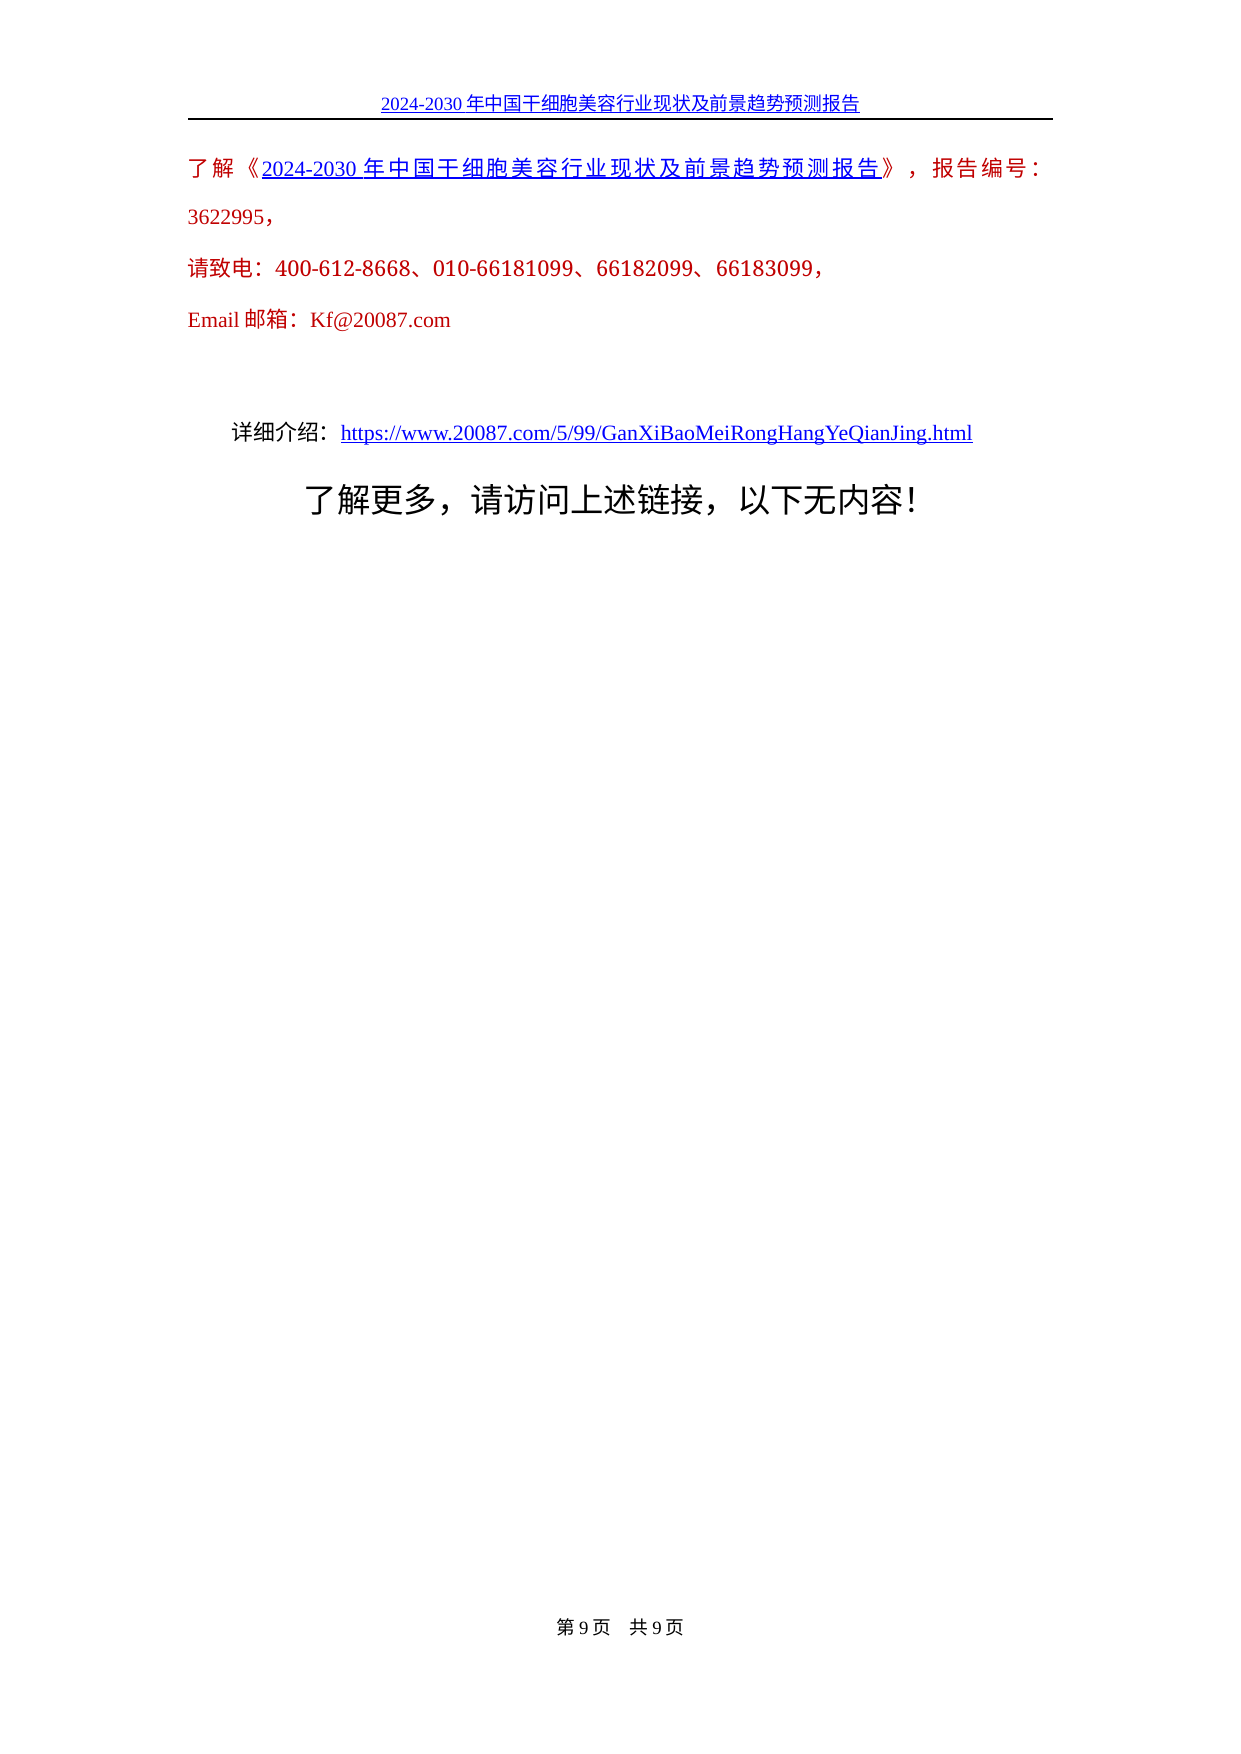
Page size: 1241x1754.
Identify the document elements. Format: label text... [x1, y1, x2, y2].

title 了解更多，请访问上述链接，以下无内容！ [187, 465, 1053, 530]
text 请致电：400-612-8668、010-66181099、66182099、66183099， [187, 251, 1053, 283]
text Email邮箱：Kf@20087.com [187, 302, 1053, 334]
text 详细介绍：https://www.20087.com/5/99/GanXiBaoMeiRongHangYeQianJing.html [187, 415, 1053, 447]
text 了解《2024-2030年中国干细胞美容行业现状及前景趋势预测报告》，报告编号：3622995， [187, 150, 1053, 231]
